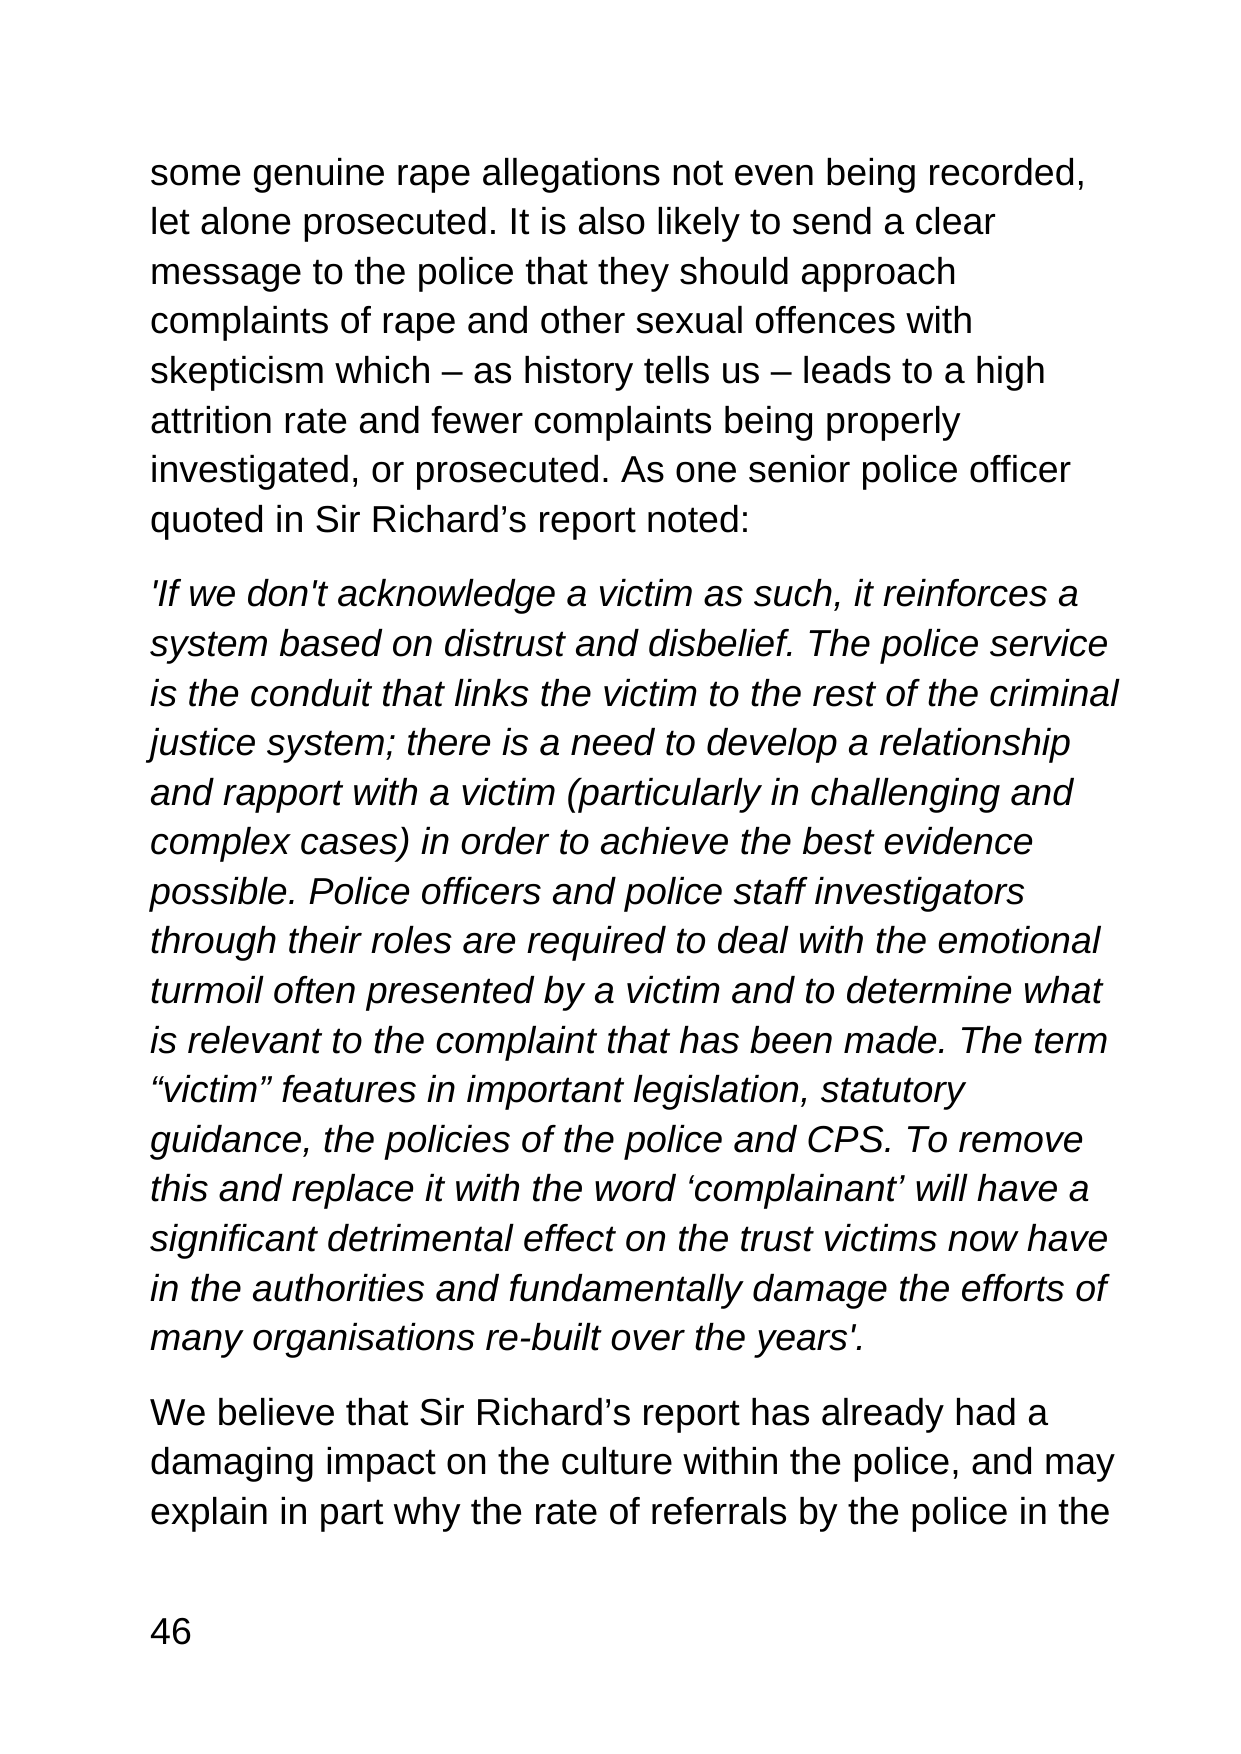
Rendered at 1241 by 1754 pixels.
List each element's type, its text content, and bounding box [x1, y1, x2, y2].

text 'If we don't acknowledge a victim as such, it reinforces a system based on distrust and disbelief. The police service is the conduit that links the victim to the rest of the criminal justice system; there is a need to develop a relationship and rapport with a victim (particularly in challenging and complex cases) in order to achieve the best evidence possible. Police officers and police staff investigators through their roles are required to deal with the emotional turmoil often presented by a victim and to determine what is relevant to the complaint that has been made. The term “victim” features in important legislation, statutory guidance, the policies of the police and CPS. To remove this and replace it with the word ‘complainant’ will have a significant detrimental effect on the trust victims now have in the authorities and fundamentally damage the efforts of many organisations re-built over the years'. [150, 572, 1125, 1358]
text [150, 150, 1125, 540]
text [150, 1390, 1125, 1532]
